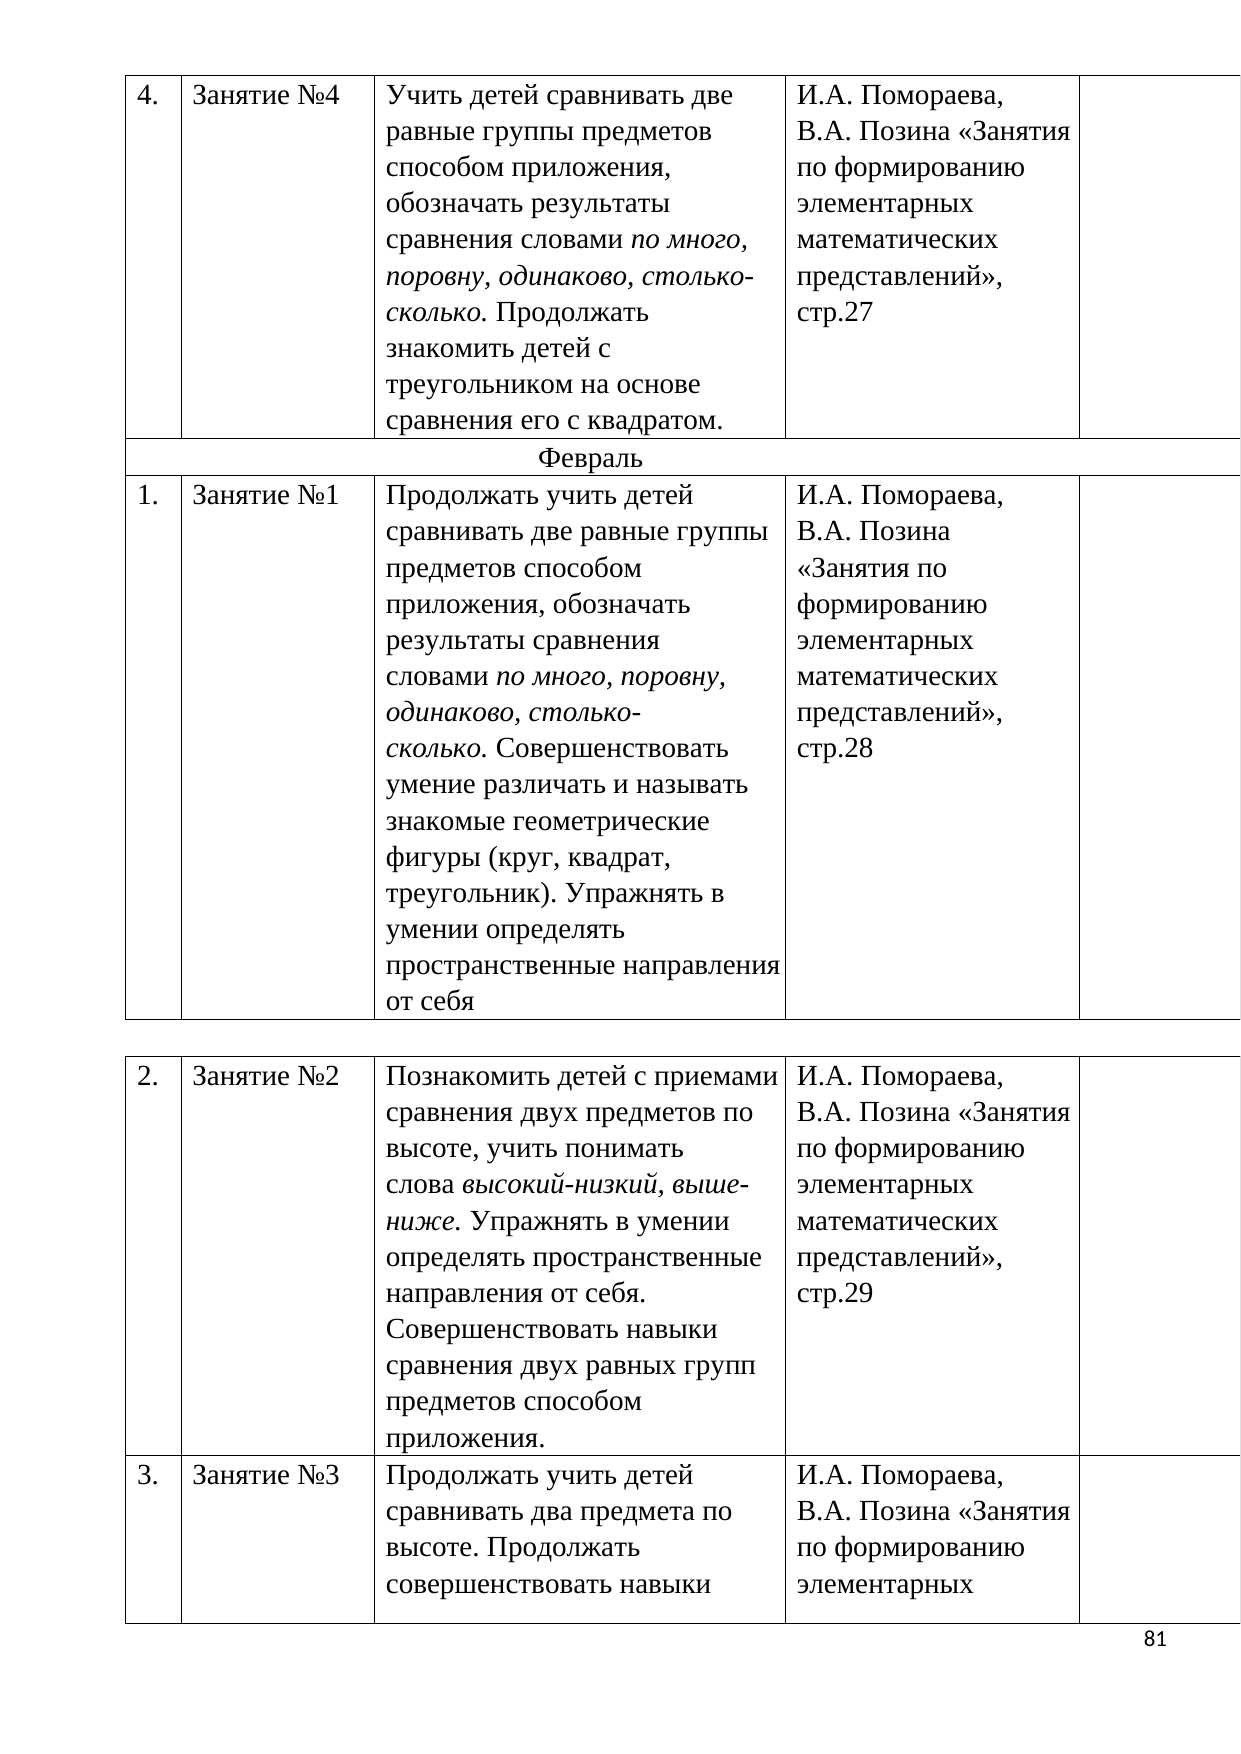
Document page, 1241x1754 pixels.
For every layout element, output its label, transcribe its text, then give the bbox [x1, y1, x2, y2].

table_cell [1080, 476, 1240, 1019]
table_cell Занятие №3 [182, 1456, 374, 1623]
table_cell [786, 1456, 1079, 1623]
table_header [1080, 1057, 1240, 1455]
table_cell Учить детей сравнивать две равные группы предметов способом приложения, обозначать результаты сравнения словами по много, поровну, одинаково, столько-сколько. Продолжать знакомить детей с треугольником на основе сравнения его с квадратом. [375, 76, 785, 438]
table_cell Февраль [126, 439, 1240, 475]
table_cell И.А. Помораева, В.А. Позина «Занятия по формированию элементарных математических представлений», стр.28 [786, 476, 1079, 1019]
table_cell Занятие №4 [182, 76, 374, 438]
table_cell Занятие №1 [182, 476, 374, 1019]
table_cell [375, 1456, 785, 1623]
table_cell [1080, 76, 1240, 438]
table_cell 1. [126, 476, 181, 1019]
table_header Познакомить детей с приемами сравнения двух предметов по высоте, учить понимать слова высокий-низкий, выше-ниже. Упражнять в умении определять пространственные направления от себя. Совершенствовать навыки сравнения двух равных групп предметов способом приложения. [375, 1057, 785, 1455]
table_cell И.А. Помораева, В.А. Позина «Занятия по формированию элементарных математических представлений», стр.27 [786, 76, 1079, 438]
table_cell 3. [126, 1456, 181, 1623]
table_cell [1080, 1456, 1240, 1623]
table_header 2. [126, 1057, 181, 1455]
table_header Занятие №2 [182, 1057, 374, 1455]
table_header И.А. Помораева, В.А. Позина «Занятия по формированию элементарных математических представлений», стр.29 [786, 1057, 1079, 1455]
table_cell Продолжать учить детей сравнивать две равные группы предметов способом приложения, обозначать результаты сравнения словами по много, поровну, одинаково, столько-сколько. Совершенствовать умение различать и называть знакомые геометрические фигуры (круг, квадрат, треугольник). Упражнять в умении определять пространственные направления от себя [375, 476, 785, 1019]
table_cell 4. [126, 76, 181, 438]
